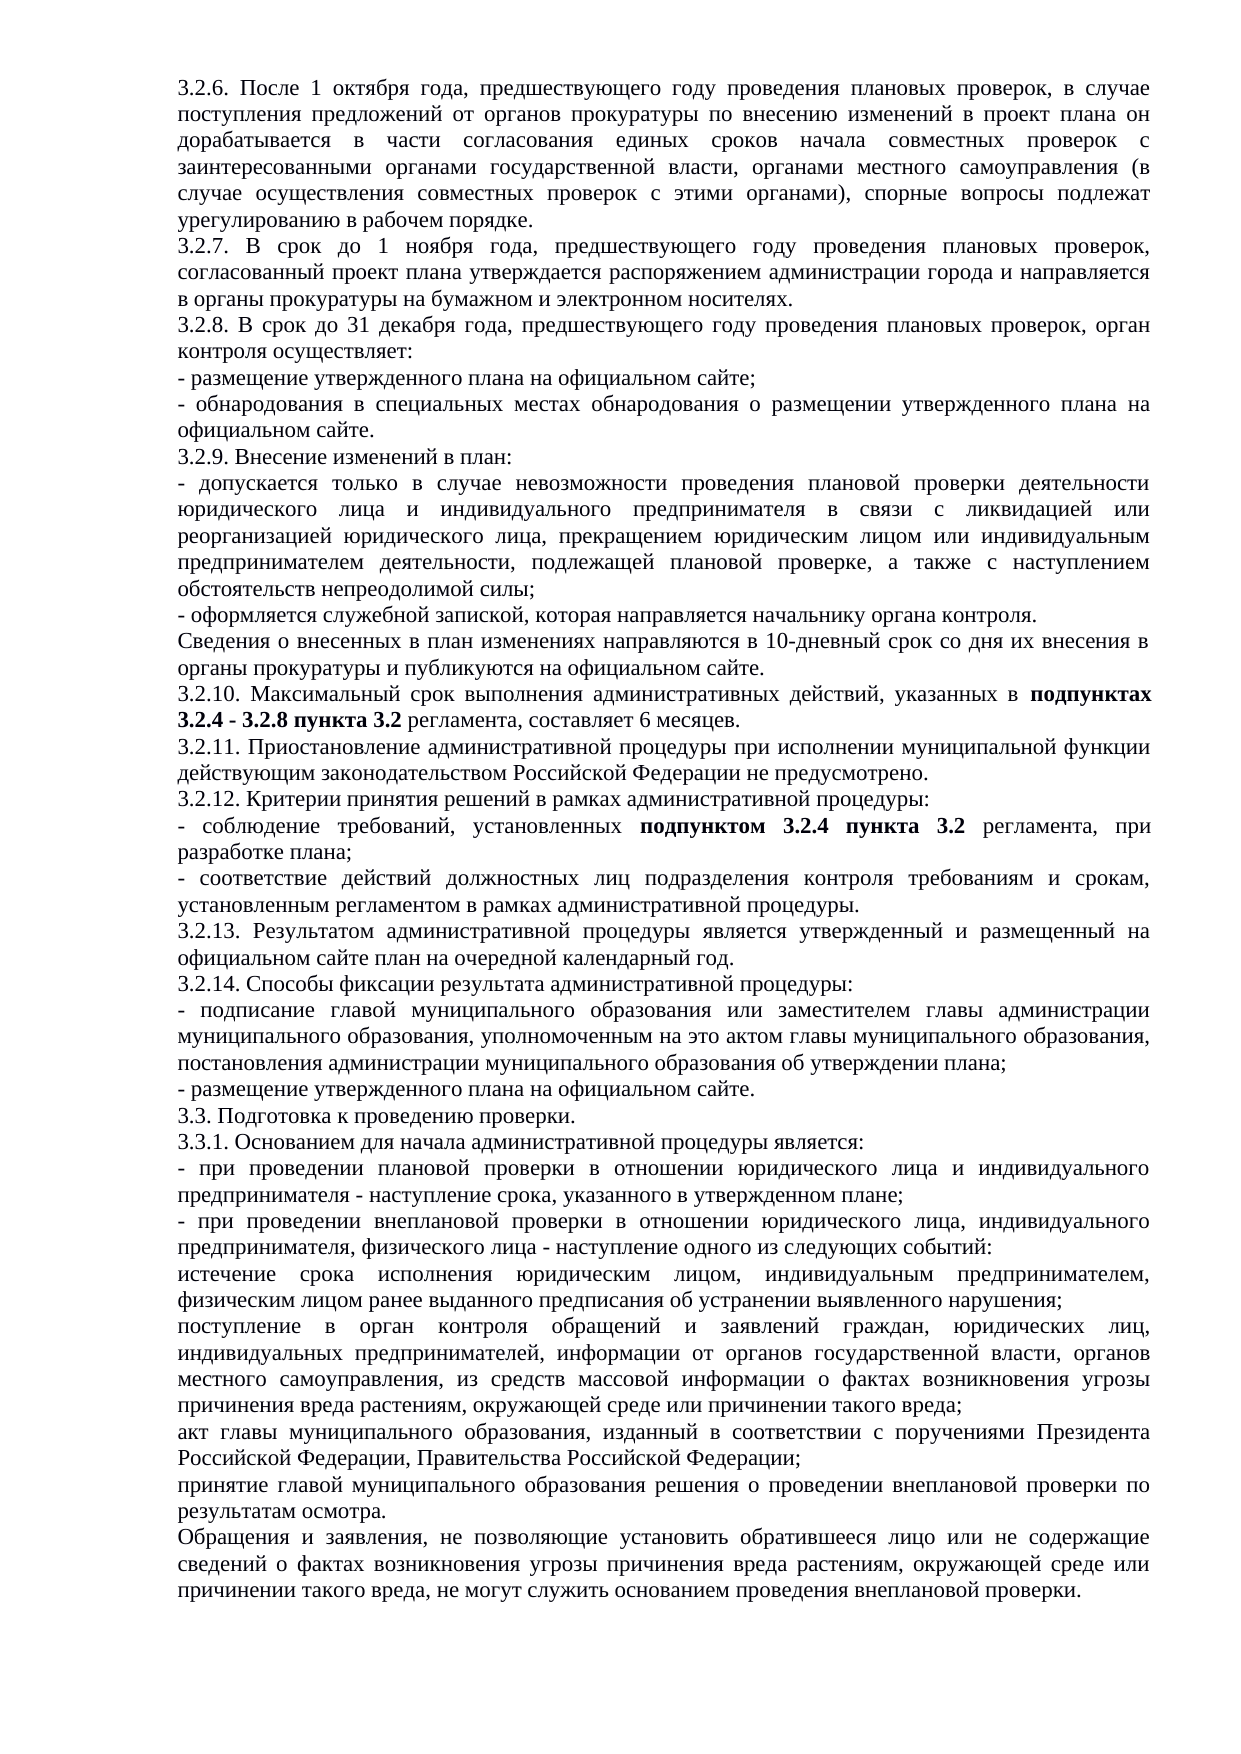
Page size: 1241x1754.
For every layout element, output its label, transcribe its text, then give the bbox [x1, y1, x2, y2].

text - соблюдение требований, установленных подпунктом 3.2.4 пункта 3.2 регламента, при разработке плана; [177, 812, 1152, 864]
text - при проведении плановой проверки в отношении юридического лица и индивидуального предпринимателя - наступление срока, указанного в утвержденном плане; [177, 1154, 1152, 1207]
text 3.2.12. Критерии принятия решений в рамках административной процедуры: [177, 785, 1152, 812]
text 3.2.6. После 1 октября года, предшествующего году проведения плановых проверок, в случае поступления предложений от органов прокуратуры по внесению изменений в проект плана он дорабатывается в части согласования единых сроков начала совместных проверок с заинтересованными органами государственной власти, органами местного самоуправления (в случае осуществления совместных проверок с этими органами), спорные вопросы подлежат урегулированию в рабочем порядке. [177, 74, 1152, 232]
text 3.2.9. Внесение изменений в план: [177, 443, 1152, 469]
text - размещение утвержденного плана на официальном сайте; [177, 364, 1152, 390]
text поступление в орган контроля обращений и заявлений граждан, юридических лиц, индивидуальных предпринимателей, информации от органов государственной власти, органов местного самоуправления, из средств массовой информации о фактах возникновения угрозы причинения вреда растениям, окружающей среде или причинении такого вреда; [177, 1312, 1152, 1418]
text 3.3. Подготовка к проведению проверки. [177, 1102, 1152, 1128]
text 3.2.8. В срок до 31 декабря года, предшествующего году проведения плановых проверок, орган контроля осуществляет: [177, 311, 1152, 364]
text - соответствие действий должностных лиц подразделения контроля требованиям и срокам, установленным регламентом в рамках административной процедуры. [177, 864, 1152, 917]
text 3.2.11. Приостановление административной процедуры при исполнении муниципальной функции действующим законодательством Российской Федерации не предусмотрено. [177, 733, 1152, 785]
text акт главы муниципального образования, изданный в соответствии с поручениями Президента Российской Федерации, Правительства Российской Федерации; [177, 1418, 1152, 1471]
text - допускается только в случае невозможности проведения плановой проверки деятельности юридического лица и индивидуального предпринимателя в связи с ликвидацией или реорганизацией юридического лица, прекращением юридическим лицом или индивидуальным предпринимателем деятельности, подлежащей плановой проверке, а также с наступлением обстоятельств непреодолимой силы; [177, 469, 1152, 601]
text истечение срока исполнения юридическим лицом, индивидуальным предпринимателем, физическим лицом ранее выданного предписания об устранении выявленного нарушения; [177, 1260, 1152, 1312]
text - размещение утвержденного плана на официальном сайте. [177, 1075, 1152, 1102]
text - подписание главой муниципального образования или заместителем главы администрации муниципального образования, уполномоченным на это актом главы муниципального образования, постановления администрации муниципального образования об утверждении плана; [177, 996, 1152, 1075]
text - при проведении внеплановой проверки в отношении юридического лица, индивидуального предпринимателя, физического лица - наступление одного из следующих событий: [177, 1207, 1152, 1260]
text Сведения о внесенных в план изменениях направляются в 10-дневный срок со дня их внесения в органы прокуратуры и публикуются на официальном сайте. [177, 627, 1152, 680]
text 3.2.14. Способы фиксации результата административной процедуры: [177, 970, 1152, 996]
text принятие главой муниципального образования решения о проведении внеплановой проверки по результатам осмотра. [177, 1471, 1152, 1523]
text 3.2.7. В срок до 1 ноября года, предшествующего году проведения плановых проверок, согласованный проект плана утверждается распоряжением администрации города и направляется в органы прокуратуры на бумажном и электронном носителях. [177, 232, 1152, 311]
text - обнародования в специальных местах обнародования о размещении утвержденного плана на официальном сайте. [177, 390, 1152, 443]
text 3.2.10. Максимальный срок выполнения административных действий, указанных в подпунктах 3.2.4 - 3.2.8 пункта 3.2 регламента, составляет 6 месяцев. [177, 680, 1152, 733]
text 3.2.13. Результатом административной процедуры является утвержденный и размещенный на официальном сайте план на очередной календарный год. [177, 917, 1152, 970]
text 3.3.1. Основанием для начала административной процедуры является: [177, 1128, 1152, 1154]
text - оформляется служебной запиской, которая направляется начальнику органа контроля. [177, 601, 1152, 627]
text Обращения и заявления, не позволяющие установить обратившееся лицо или не содержащие сведений о фактах возникновения угрозы причинения вреда растениям, окружающей среде или причинении такого вреда, не могут служить основанием проведения внеплановой проверки. [177, 1523, 1152, 1602]
